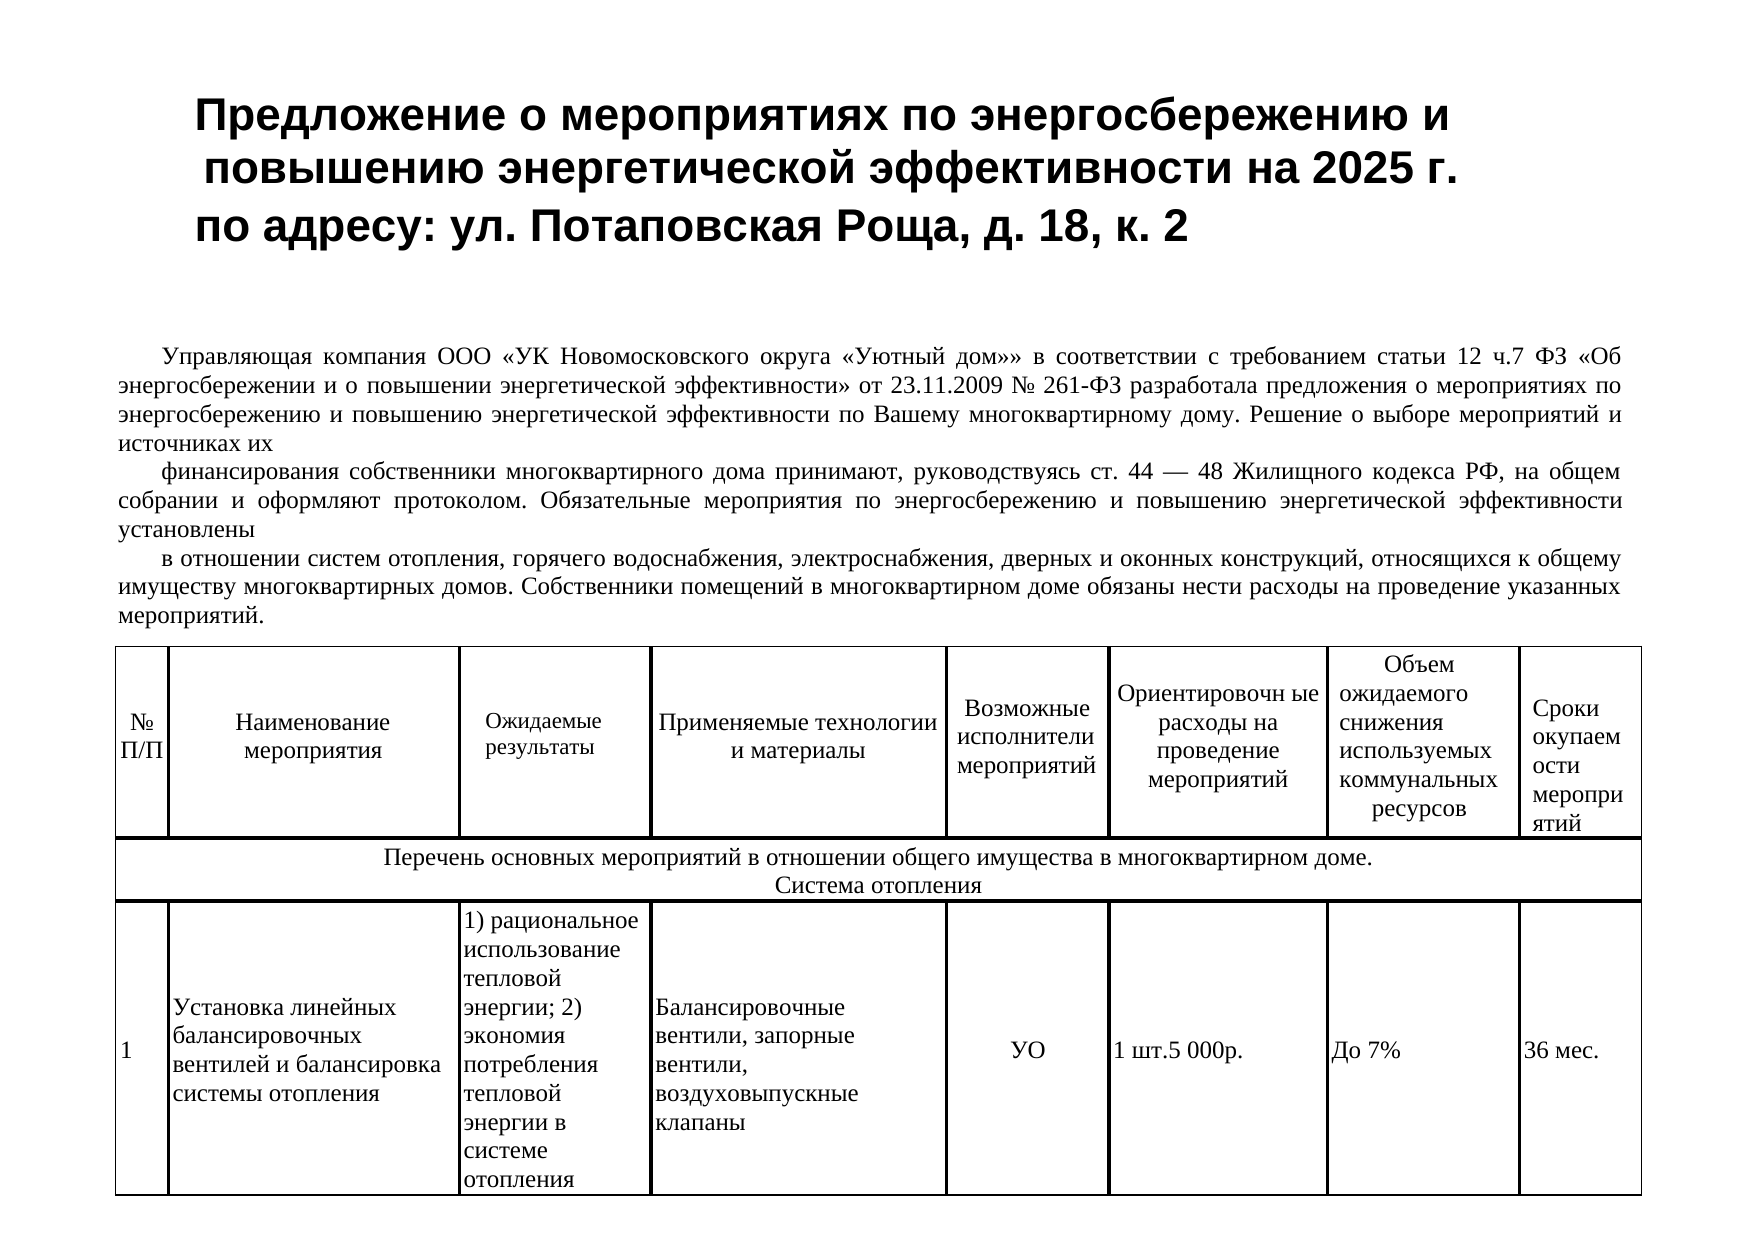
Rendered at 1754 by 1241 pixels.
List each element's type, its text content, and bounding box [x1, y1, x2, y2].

table_cell 1 шт.5 000р. [1111, 903, 1326, 1194]
table_cell До 7% [1329, 903, 1518, 1194]
table_header № П/П [116, 647, 167, 836]
title по адресу: ул. Потаповская Роща, д. 18, к. 2 [194, 199, 1560, 252]
table_header Сроки окупаемости мероприятий [1521, 647, 1641, 836]
table_cell Перечень основных мероприятий в отношении общего имущества в многоквартирном доме. Система отопления [116, 840, 1641, 899]
table_cell Балансировочные вентили, запорные вентили, воздуховыпускные клапаны [653, 903, 945, 1194]
table_cell 1 [116, 903, 167, 1194]
table_cell УО [948, 903, 1107, 1194]
table_cell 36 мес. [1521, 903, 1641, 1194]
table_header Применяемые технологии и материалы [653, 647, 945, 836]
table_cell Установка линейных балансировочных вентилей и балансировка системы отопления [170, 903, 458, 1194]
text финансирования собственники многоквартирного дома принимают, руководствуясь ст. 44 — 48 Жилищного кодекса РФ, на общем собрании и оформляют протоколом. Обязательные мероприятия по энергосбережению и повышению энергетической эффективности установлены [118, 456, 1623, 543]
text Управляющая компания ООО «УК Новомосковского округа «Уютный дом»» в соответствии с требованием статьи 12 ч.7 ФЗ «Об энергосбережении и о повышении энергетической эффективности» от 23.11.2009 № 261-ФЗ разработала предложения о мероприятиях по энергосбережению и повышению энергетической эффективности по Вашему многоквартирному дому. Решение о выборе мероприятий и источниках их [118, 341, 1623, 456]
title Предложение о мероприятиях по энергосбережению и повышению энергетической эффективности на 2025 г. [194, 87, 1560, 193]
table_header Возможные исполнители мероприятий [948, 647, 1107, 836]
table_header Наименование мероприятия [170, 647, 458, 836]
table_cell 1) рациональное использование тепловой энергии; 2) экономия потребления тепловой энергии в системе отопления [461, 903, 649, 1194]
table_header Ожидаемые результаты [461, 647, 649, 836]
table_header Объем ожидаемого снижения используемых коммунальных ресурсов [1329, 647, 1518, 836]
table_header Ориентировочн ые расходы на проведение мероприятий [1111, 647, 1326, 836]
text в отношении систем отопления, горячего водоснабжения, электроснабжения, дверных и оконных конструкций, относящихся к общему имуществу многоквартирных домов. Собственники помещений в многоквартирном доме обязаны нести расходы на проведение указанных мероприятий. [118, 543, 1623, 629]
